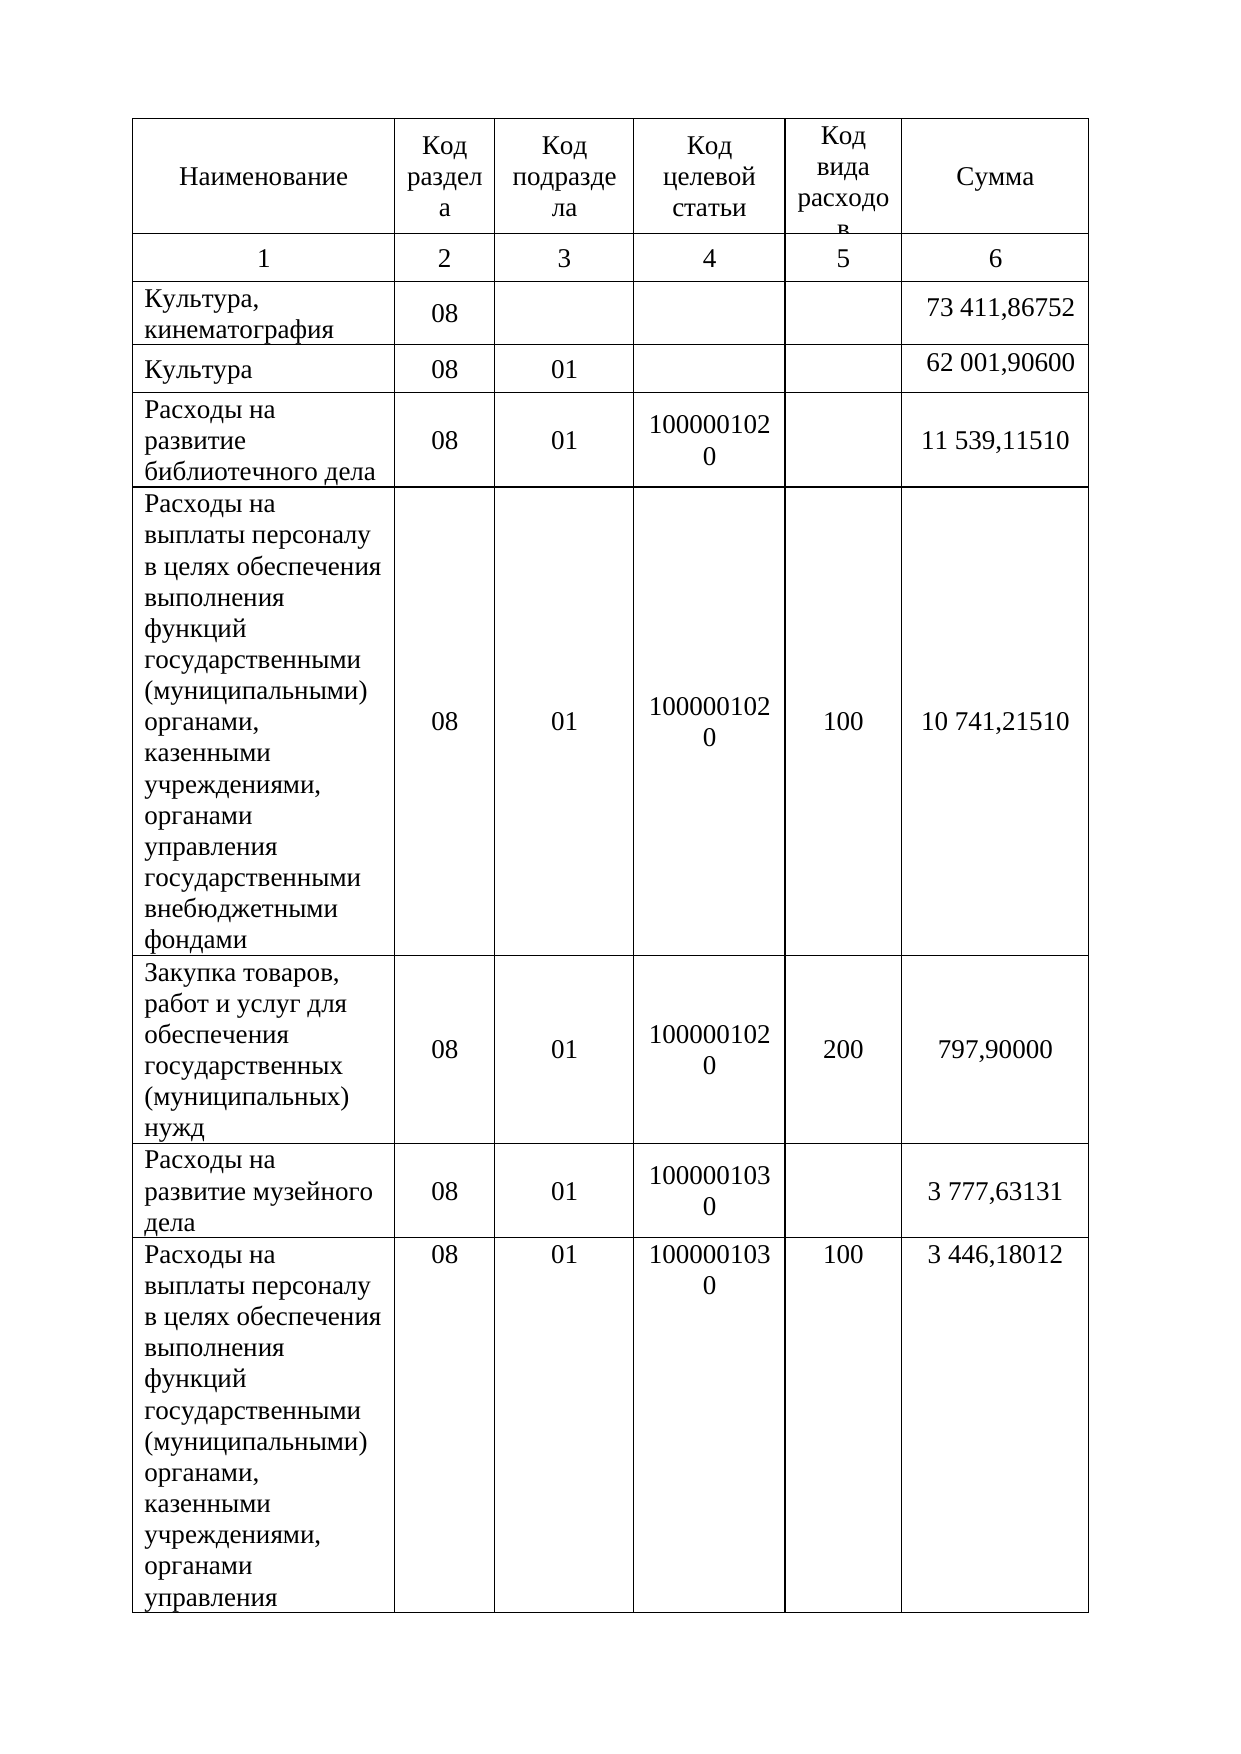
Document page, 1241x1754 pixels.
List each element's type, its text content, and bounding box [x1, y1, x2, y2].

table_cell 3 446,18012 [902, 1238, 1088, 1612]
table_cell 3 777,63131 [902, 1144, 1088, 1237]
table_cell 2 [395, 234, 494, 281]
table_cell [786, 1144, 901, 1237]
table_cell 08 [395, 393, 494, 486]
table_cell 100 [786, 1238, 901, 1612]
table_header Код подраздела [495, 119, 633, 233]
table_cell 01 [495, 1144, 633, 1237]
table_header Сумма [902, 119, 1088, 233]
table_cell [495, 282, 633, 344]
table_cell Расходы на развитие библиотечного дела [133, 393, 394, 486]
table_cell 01 [495, 956, 633, 1142]
table_header Код вида расходов [786, 119, 901, 233]
table_cell 6 [902, 234, 1088, 281]
table_cell 08 [395, 1144, 494, 1237]
table_cell 1 [133, 234, 394, 281]
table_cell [133, 1238, 394, 1612]
table_cell 01 [495, 345, 633, 392]
table_cell 1000001020 [634, 393, 784, 486]
table_cell Культура [133, 345, 394, 392]
table_cell 1000001030 [634, 1238, 784, 1612]
table_cell 08 [395, 1238, 494, 1612]
table_cell 73 411,86752 [902, 282, 1088, 344]
table_cell [634, 282, 784, 344]
table_cell 100 [786, 488, 901, 954]
table_cell Культура, кинематография [133, 282, 394, 344]
table_cell 08 [395, 488, 494, 954]
table_cell 08 [395, 956, 494, 1142]
table_cell 1000001030 [634, 1144, 784, 1237]
table_cell 3 [495, 234, 633, 281]
table_cell 62 001,90600 [902, 345, 1088, 392]
table_cell 5 [786, 234, 901, 281]
table_cell 01 [495, 1238, 633, 1612]
table_cell [786, 345, 901, 392]
table_cell 200 [786, 956, 901, 1142]
table_cell 01 [495, 393, 633, 486]
table_header Наименование [133, 119, 394, 233]
table_cell [786, 393, 901, 486]
table_cell 11 539,11510 [902, 393, 1088, 486]
table_header Код целевой статьи [634, 119, 784, 233]
table_cell 08 [395, 345, 494, 392]
table_cell Расходы на развитие музейного дела [133, 1144, 394, 1237]
table_cell 01 [495, 488, 633, 954]
table_cell Закупка товаров, работ и услуг для обеспечения государственных (муниципальных) нужд [133, 956, 394, 1142]
table_cell [634, 345, 784, 392]
table_cell 4 [634, 234, 784, 281]
table_cell 1000001020 [634, 488, 784, 954]
table_cell 08 [395, 282, 494, 344]
table_cell 10 741,21510 [902, 488, 1088, 954]
table_cell 797,90000 [902, 956, 1088, 1142]
table_cell [786, 282, 901, 344]
table_cell 1000001020 [634, 956, 784, 1142]
table_header Код раздела [395, 119, 494, 233]
